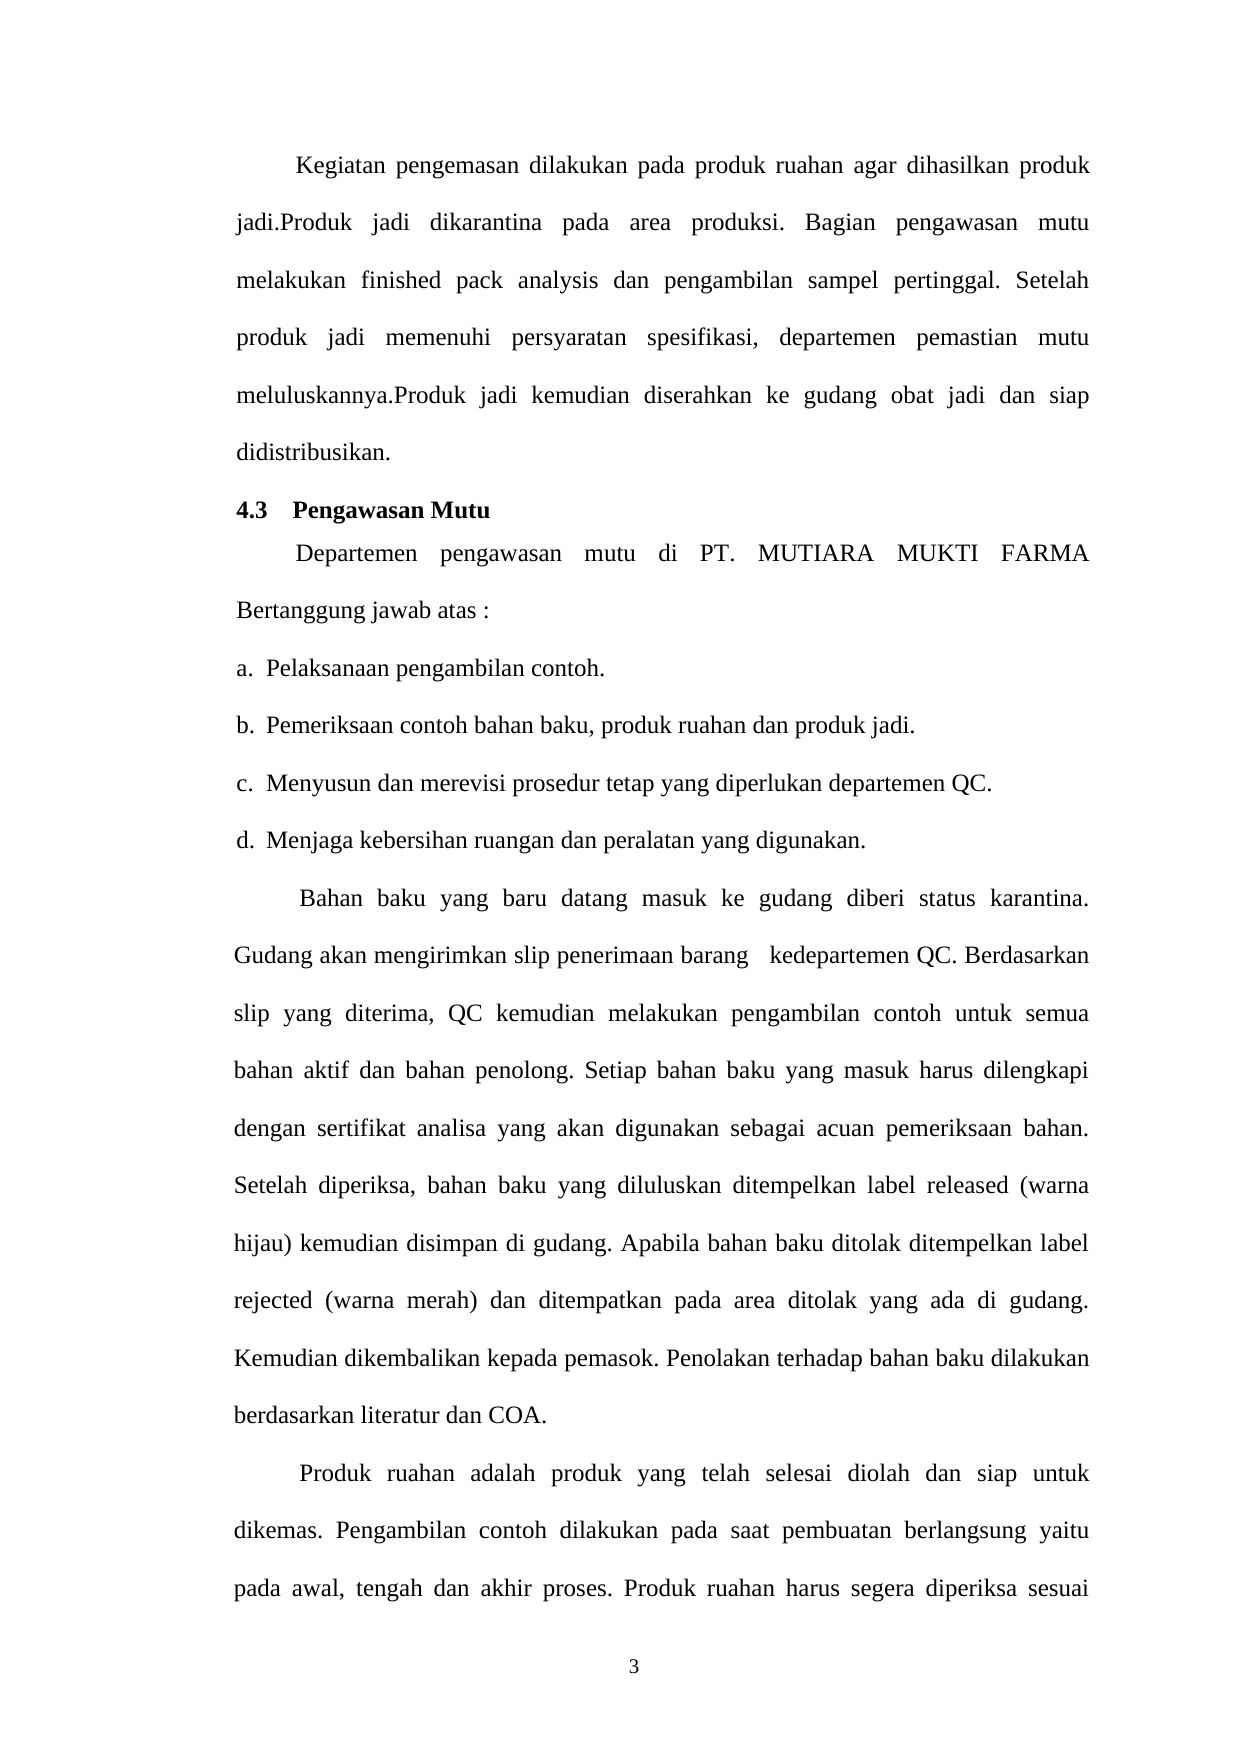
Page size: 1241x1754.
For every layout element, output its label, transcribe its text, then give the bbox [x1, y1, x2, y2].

subtitle 4.3 Pengawasan Mutu [236, 495, 1090, 524]
list Departemen pengawasan mutu di PT. MUTIARA MUKTI FARMA Bertanggung jawab atas : [236, 538, 1090, 624]
list Pemeriksaan contoh bahan baku, produk ruahan dan produk jadi. [236, 711, 1090, 739]
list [233, 1458, 1090, 1602]
list Pelaksanaan pengambilan contoh. [236, 653, 1090, 682]
list Menyusun dan merevisi prosedur tetap yang diperlukan departemen QC. [236, 768, 1090, 797]
list Kegiatan pengemasan dilakukan pada produk ruahan agar dihasilkan produk jadi.Produk jadi dikarantina pada area produksi. Bagian pengawasan mutu melakukan finished pack analysis dan pengambilan sampel pertinggal. Setelah produk jadi memenuhi persyaratan spesifikasi, departemen pemastian mutu meluluskannya.Produk jadi kemudian diserahkan ke gudang obat jadi dan siap didistribusikan. [236, 150, 1090, 466]
list Bahan baku yang baru datang masuk ke gudang diberi status karantina. Gudang akan mengirimkan slip penerimaan barang kedepartemen QC. Berdasarkan slip yang diterima, QC kemudian melakukan pengambilan contoh untuk semua bahan aktif dan bahan penolong. Setiap bahan baku yang masuk harus dilengkapi dengan sertifikat analisa yang akan digunakan sebagai acuan pemeriksaan bahan. Setelah diperiksa, bahan baku yang diluluskan ditempelkan label released (warna hijau) kemudian disimpan di gudang. Apabila bahan baku ditolak ditempelkan label rejected (warna merah) dan ditempatkan pada area ditolak yang ada di gudang. Kemudian dikembalikan kepada pemasok. Penolakan terhadap bahan baku dilakukan berdasarkan literatur dan COA. [233, 883, 1090, 1429]
list Menjaga kebersihan ruangan dan peralatan yang digunakan. [236, 826, 1090, 854]
